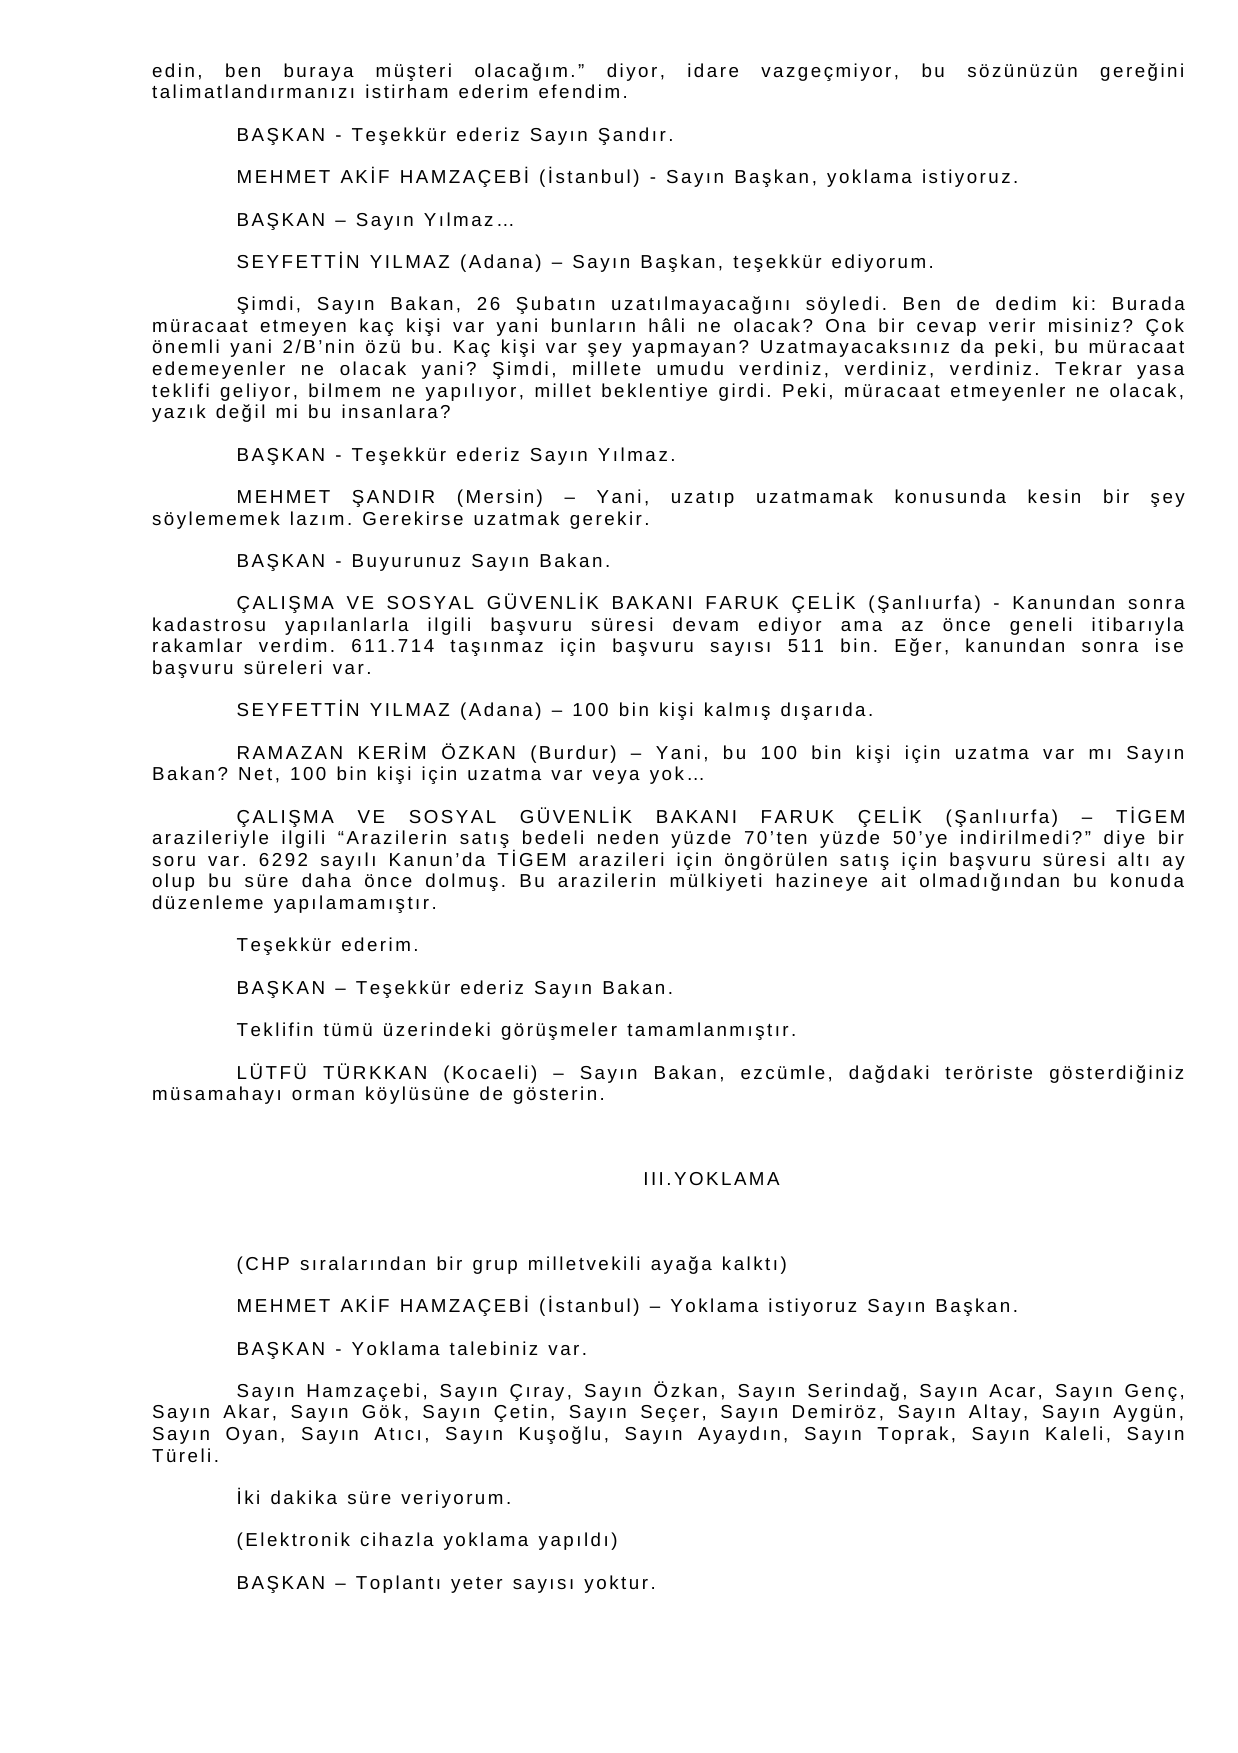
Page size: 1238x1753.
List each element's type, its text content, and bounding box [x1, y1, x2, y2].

text (Elektronik cihazla yoklama yapıldı) [152, 1529, 1186, 1551]
text BAŞKAN - Yoklama talebiniz var. [152, 1337, 1186, 1359]
text (CHP sıralarından bir grup milletvekili ayağa kalktı) [152, 1253, 1186, 1274]
text ÇALIŞMA VE SOSYAL GÜVENLİK BAKANI FARUK ÇELİK (Şanlıurfa) – TİGEM arazileriyle ilgili “Arazilerin satış bedeli neden yüzde 70’ten yüzde 50’ye indirilmedi?” diye bir soru var. 6292 sayılı Kanun’da TİGEM arazileri için öngörülen satış için başvuru süresi altı ay olup bu süre daha önce dolmuş. Bu arazilerin mülkiyeti hazineye ait olmadığından bu konuda düzenleme yapılamamıştır. [152, 806, 1186, 913]
text İki dakika süre veriyorum. [152, 1487, 1186, 1508]
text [152, 60, 1186, 103]
text MEHMET ŞANDIR (Mersin) – Yani, uzatıp uzatmamak konusunda kesin bir şey söylememek lazım. Gerekirse uzatmak gerekir. [152, 486, 1186, 529]
text SEYFETTİN YILMAZ (Adana) – Sayın Başkan, teşekkür ediyorum. [152, 251, 1186, 272]
text BAŞKAN - Buyurunuz Sayın Bakan. [152, 550, 1186, 571]
text Sayın Hamzaçebi, Sayın Çıray, Sayın Özkan, Sayın Serindağ, Sayın Acar, Sayın Genç, Sayın Akar, Sayın Gök, Sayın Çetin, Sayın Seçer, Sayın Demiröz, Sayın Altay, Sayın Aygün, Sayın Oyan, Sayın Atıcı, Sayın Kuşoğlu, Sayın Ayaydın, Sayın Toprak, Sayın Kaleli, Sayın Türeli. [152, 1380, 1186, 1466]
text LÜTFÜ TÜRKKAN (Kocaeli) – Sayın Bakan, ezcümle, dağdaki teröriste gösterdiğiniz müsamahayı orman köylüsüne de gösterin. [152, 1061, 1186, 1104]
text RAMAZAN KERİM ÖZKAN (Burdur) – Yani, bu 100 bin kişi için uzatma var mı Sayın Bakan? Net, 100 bin kişi için uzatma var veya yok… [152, 742, 1186, 785]
text BAŞKAN – Toplantı yeter sayısı yoktur. [152, 1572, 1186, 1593]
text ÇALIŞMA VE SOSYAL GÜVENLİK BAKANI FARUK ÇELİK (Şanlıurfa) - Kanundan sonra kadastrosu yapılanlarla ilgili başvuru süresi devam ediyor ama az önce geneli itibarıyla rakamlar verdim. 611.714 taşınmaz için başvuru sayısı 511 bin. Eğer, kanundan sonra ise başvuru süreleri var. [152, 592, 1186, 678]
text BAŞKAN - Teşekkür ederiz Sayın Yılmaz. [152, 443, 1186, 465]
text Şimdi, Sayın Bakan, 26 Şubatın uzatılmayacağını söyledi. Ben de dedim ki: Burada müracaat etmeyen kaç kişi var yani bunların hâli ne olacak? Ona bir cevap verir misiniz? Çok önemli yani 2/B’nin özü bu. Kaç kişi var şey yapmayan? Uzatmayacaksınız da peki, bu müracaat edemeyenler ne olacak yani? Şimdi, millete umudu verdiniz, verdiniz, verdiniz. Tekrar yasa teklifi geliyor, bilmem ne yapılıyor, millet beklentiye girdi. Peki, müracaat etmeyenler ne olacak, yazık değil mi bu insanlara? [152, 293, 1186, 423]
text BAŞKAN – Sayın Yılmaz… [152, 208, 1186, 230]
text MEHMET AKİF HAMZAÇEBİ (İstanbul) - Sayın Başkan, yoklama istiyoruz. [152, 166, 1186, 188]
text III.YOKLAMA [152, 1168, 1186, 1189]
text MEHMET AKİF HAMZAÇEBİ (İstanbul) – Yoklama istiyoruz Sayın Başkan. [152, 1295, 1186, 1317]
text Teşekkür ederim. [152, 934, 1186, 956]
text BAŞKAN – Teşekkür ederiz Sayın Bakan. [152, 977, 1186, 998]
text Teklifin tümü üzerindeki görüşmeler tamamlanmıştır. [152, 1019, 1186, 1041]
text BAŞKAN - Teşekkür ederiz Sayın Şandır. [152, 124, 1186, 145]
text SEYFETTİN YILMAZ (Adana) – 100 bin kişi kalmış dışarıda. [152, 699, 1186, 721]
